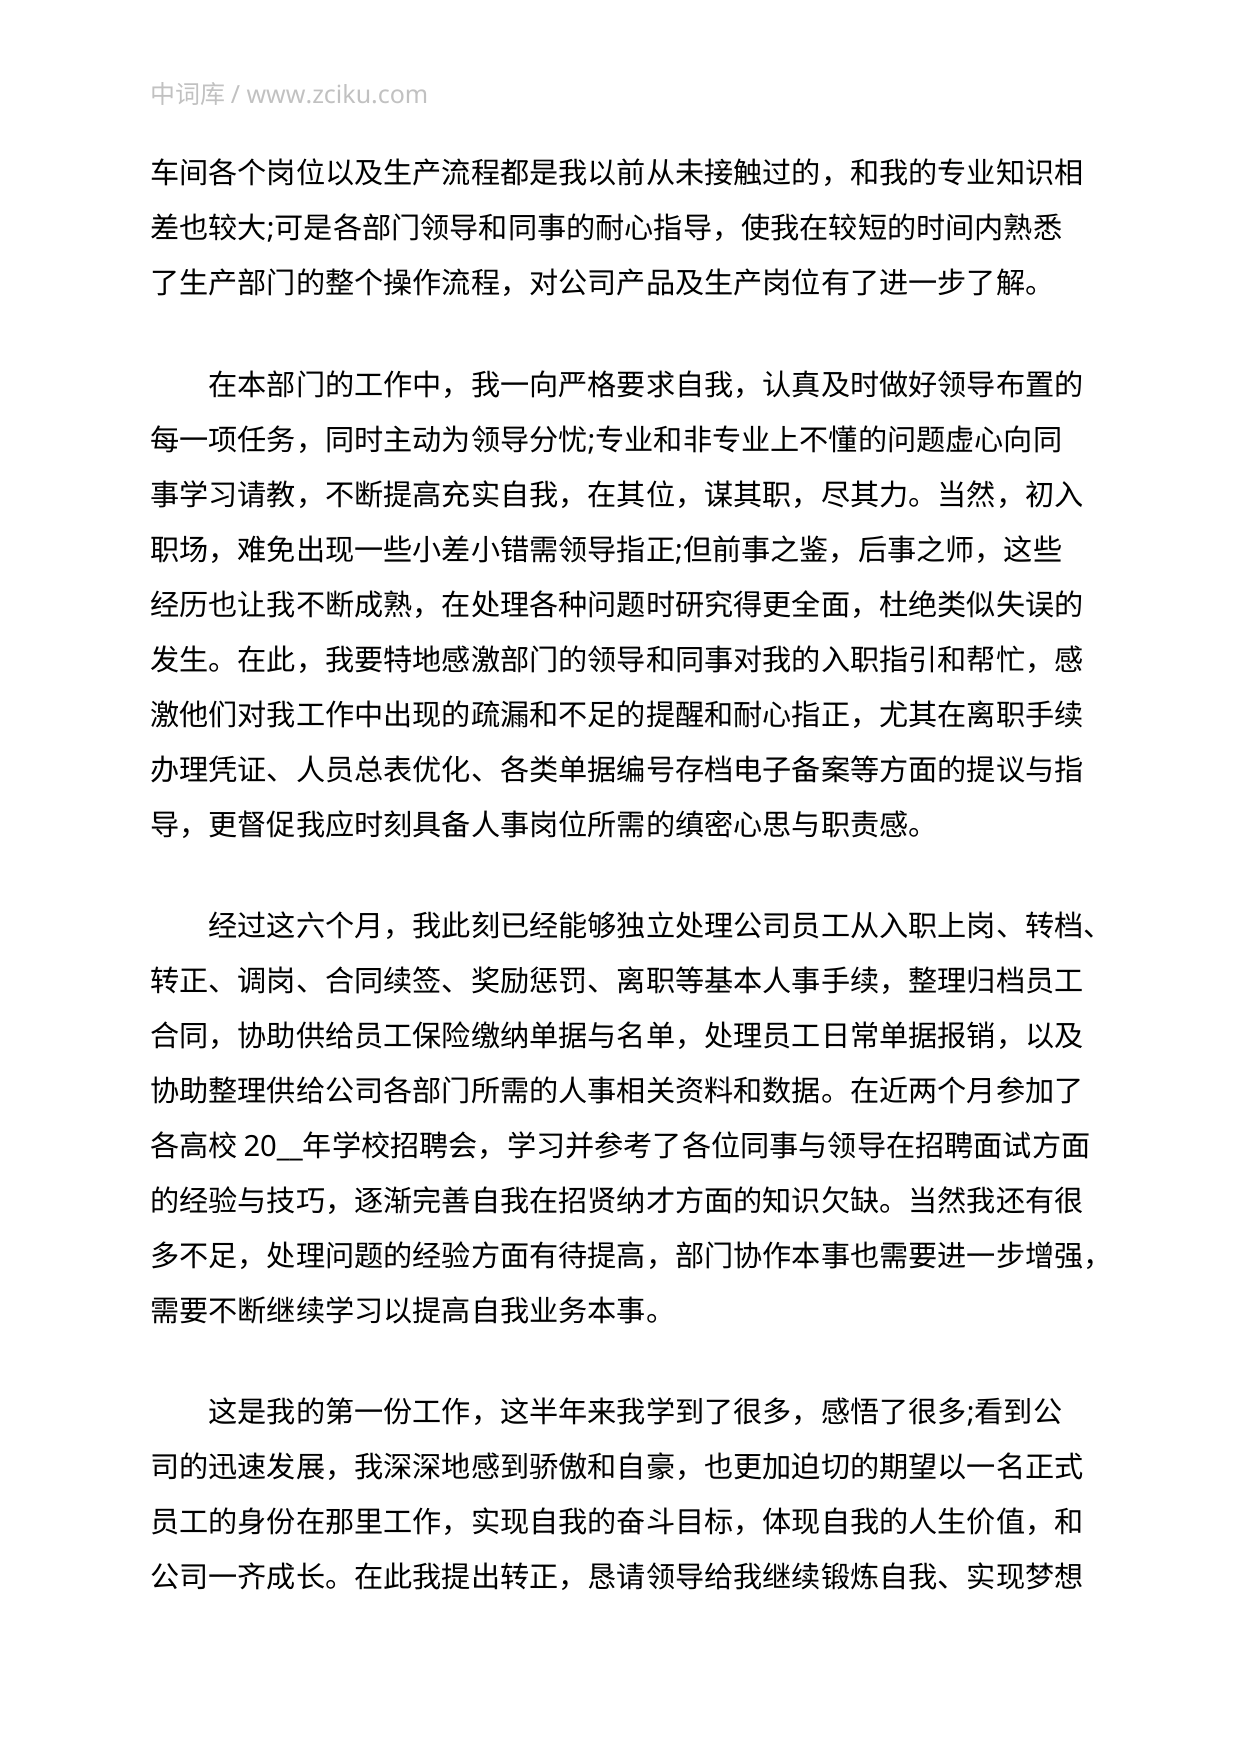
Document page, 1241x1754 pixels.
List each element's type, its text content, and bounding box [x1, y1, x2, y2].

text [150, 1389, 1090, 1596]
text 在本部门的工作中，我一向严格要求自我，认真及时做好领导布置的每一项任务，同时主动为领导分忧;专业和非专业上不懂的问题虚心向同事学习请教，不断提高充实自我，在其位，谋其职，尽其力。当然，初入职场，难免出现一些小差小错需领导指正;但前事之鉴，后事之师，这些经历也让我不断成熟，在处理各种问题时研究得更全面，杜绝类似失误的发生。在此，我要特地感激部门的领导和同事对我的入职指引和帮忙，感激他们对我工作中出现的疏漏和不足的提醒和耐心指正，尤其在离职手续办理凭证、人员总表优化、各类单据编号存档电子备案等方面的提议与指导，更督促我应时刻具备人事岗位所需的缜密心思与职责感。 [150, 362, 1090, 843]
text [150, 150, 1090, 302]
text 经过这六个月，我此刻已经能够独立处理公司员工从入职上岗、转档、转正、调岗、合同续签、奖励惩罚、离职等基本人事手续，整理归档员工合同，协助供给员工保险缴纳单据与名单，处理员工日常单据报销，以及协助整理供给公司各部门所需的人事相关资料和数据。在近两个月参加了各高校20__年学校招聘会，学习并参考了各位同事与领导在招聘面试方面的经验与技巧，逐渐完善自我在招贤纳才方面的知识欠缺。当然我还有很多不足，处理问题的经验方面有待提高，部门协作本事也需要进一步增强，需要不断继续学习以提高自我业务本事。 [150, 903, 1090, 1329]
